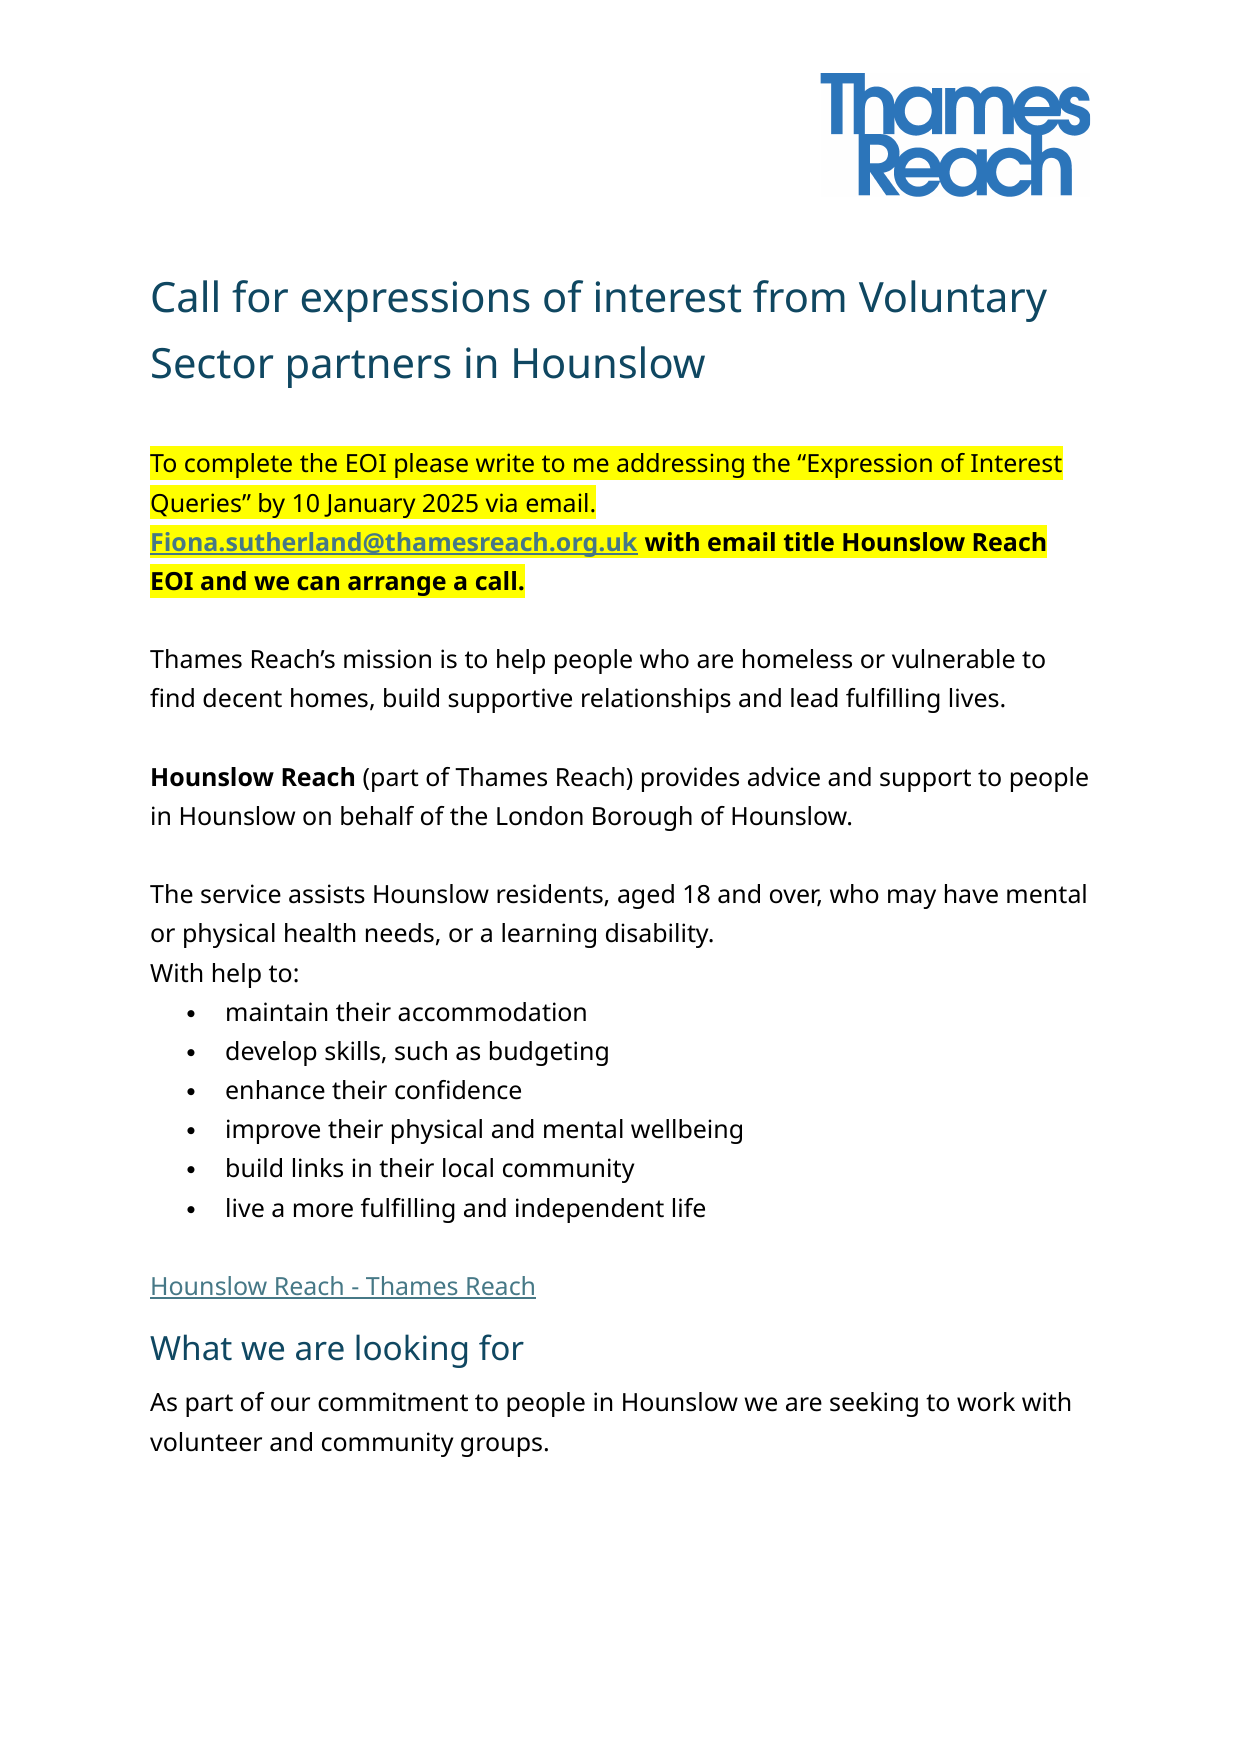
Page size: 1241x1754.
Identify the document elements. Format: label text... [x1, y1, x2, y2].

list improve their physical and mental wellbeing [187, 1112, 1090, 1146]
list live a more fulfilling and independent life [187, 1190, 1090, 1224]
list maintain their accommodation [187, 994, 1090, 1028]
text Thames Reach’s mission is to help people who are homeless or vulnerable to find decent homes, build supportive relationships and lead fulfilling lives. [150, 642, 1090, 715]
subtitle What we are looking for [150, 1324, 1090, 1370]
text Hounslow Reach (part of Thames Reach) provides advice and support to people in Hounslow on behalf of the London Borough of Hounslow. [150, 759, 1090, 833]
text As part of our commitment to people in Hounslow we are seeking to work with volunteer and community groups. [150, 1385, 1090, 1458]
list develop skills, such as budgeting [187, 1034, 1090, 1068]
list build links in their local community [187, 1151, 1090, 1185]
picture [820, 73, 1091, 197]
list enhance their confidence [187, 1073, 1090, 1107]
subtitle Call for expressions of interest from Voluntary Sector partners in Hounslow [150, 268, 1090, 390]
text With help to: [150, 955, 1090, 989]
text The service assists Hounslow residents, aged 18 and over, who may have mental or physical health needs, or a learning disability. [150, 877, 1090, 950]
text Hounslow Reach - Thames Reach [150, 1269, 1090, 1303]
text To complete the EOI please write to me addressing the “Expression of Interest Queries” by 10 January 2025 via email. Fiona.sutherland@thamesreach.org.uk with email title Hounslow Reach EOI and we can arrange a call. [150, 446, 1090, 598]
